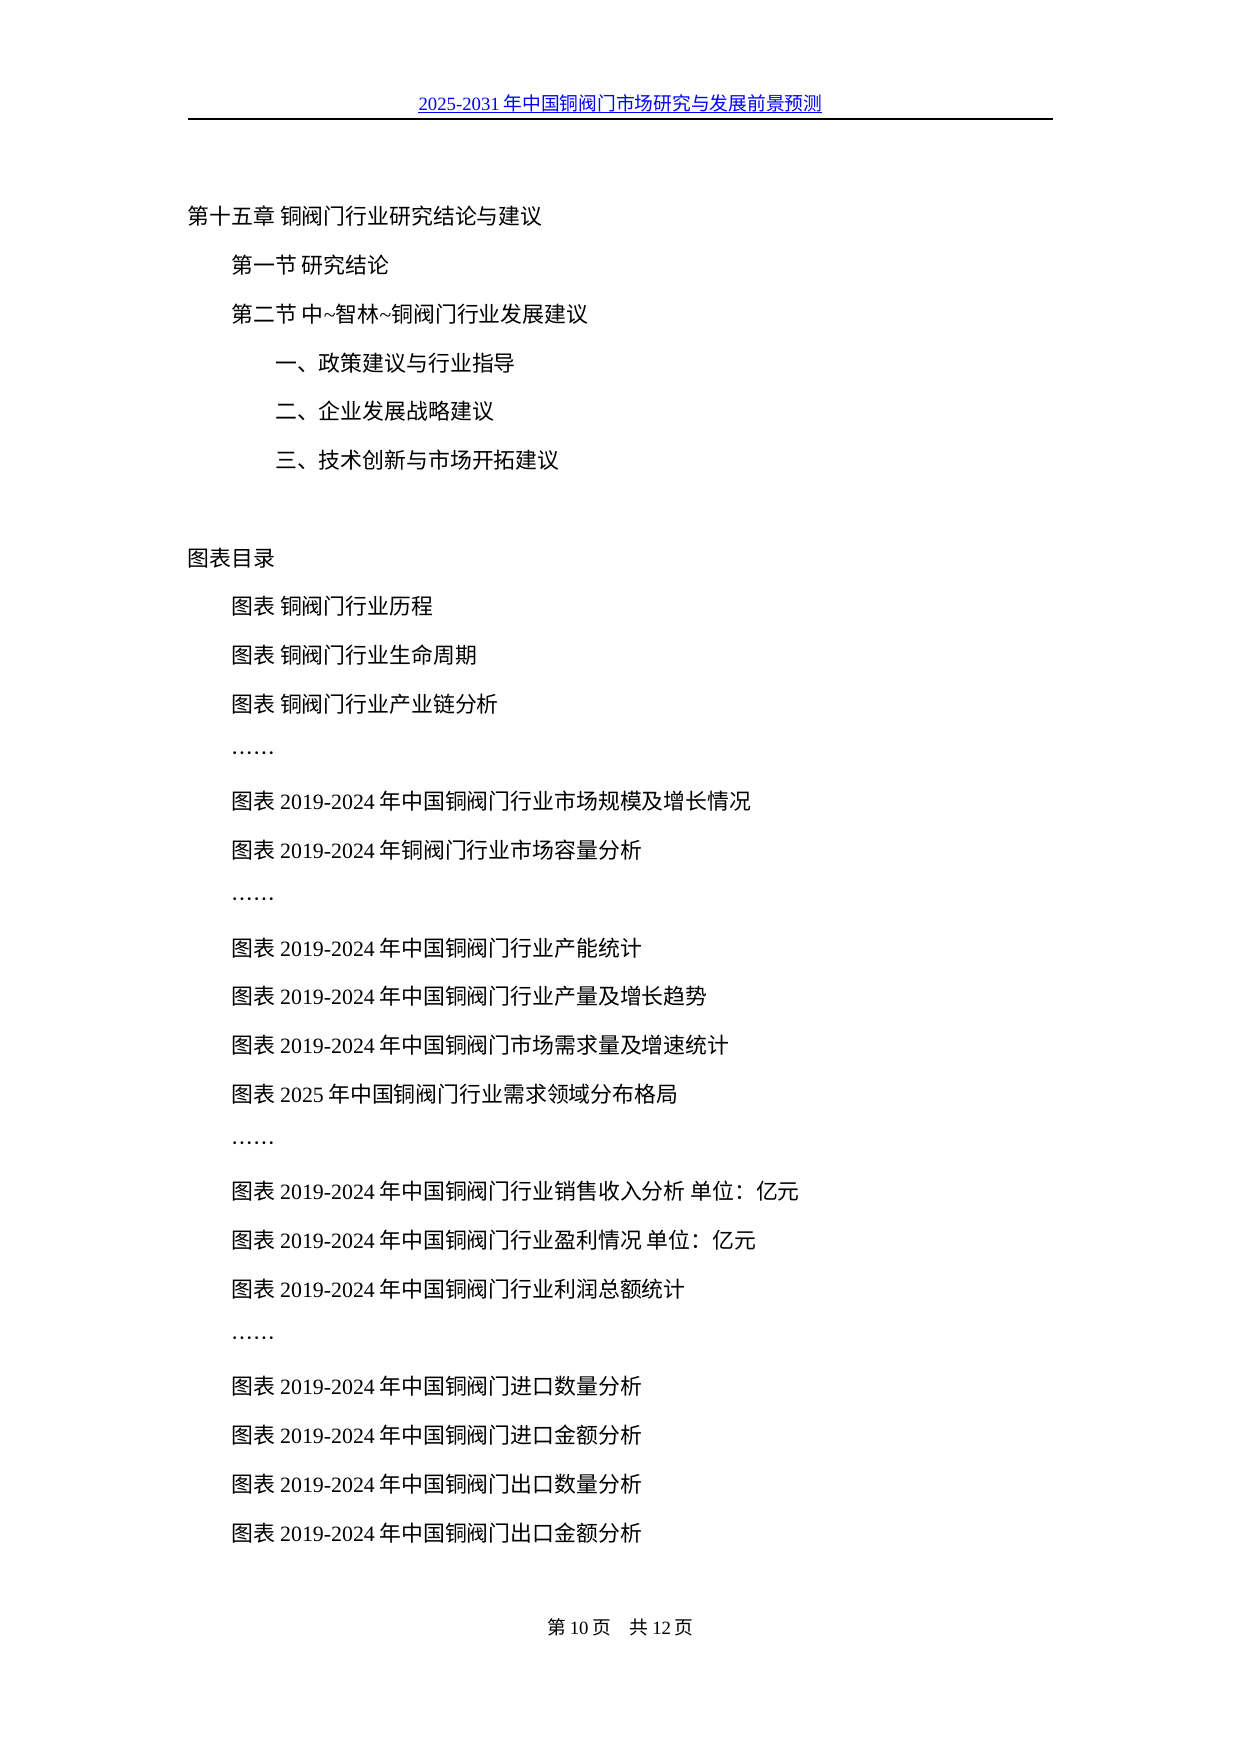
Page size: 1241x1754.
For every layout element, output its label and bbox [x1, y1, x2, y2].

text [187, 150, 1053, 1548]
